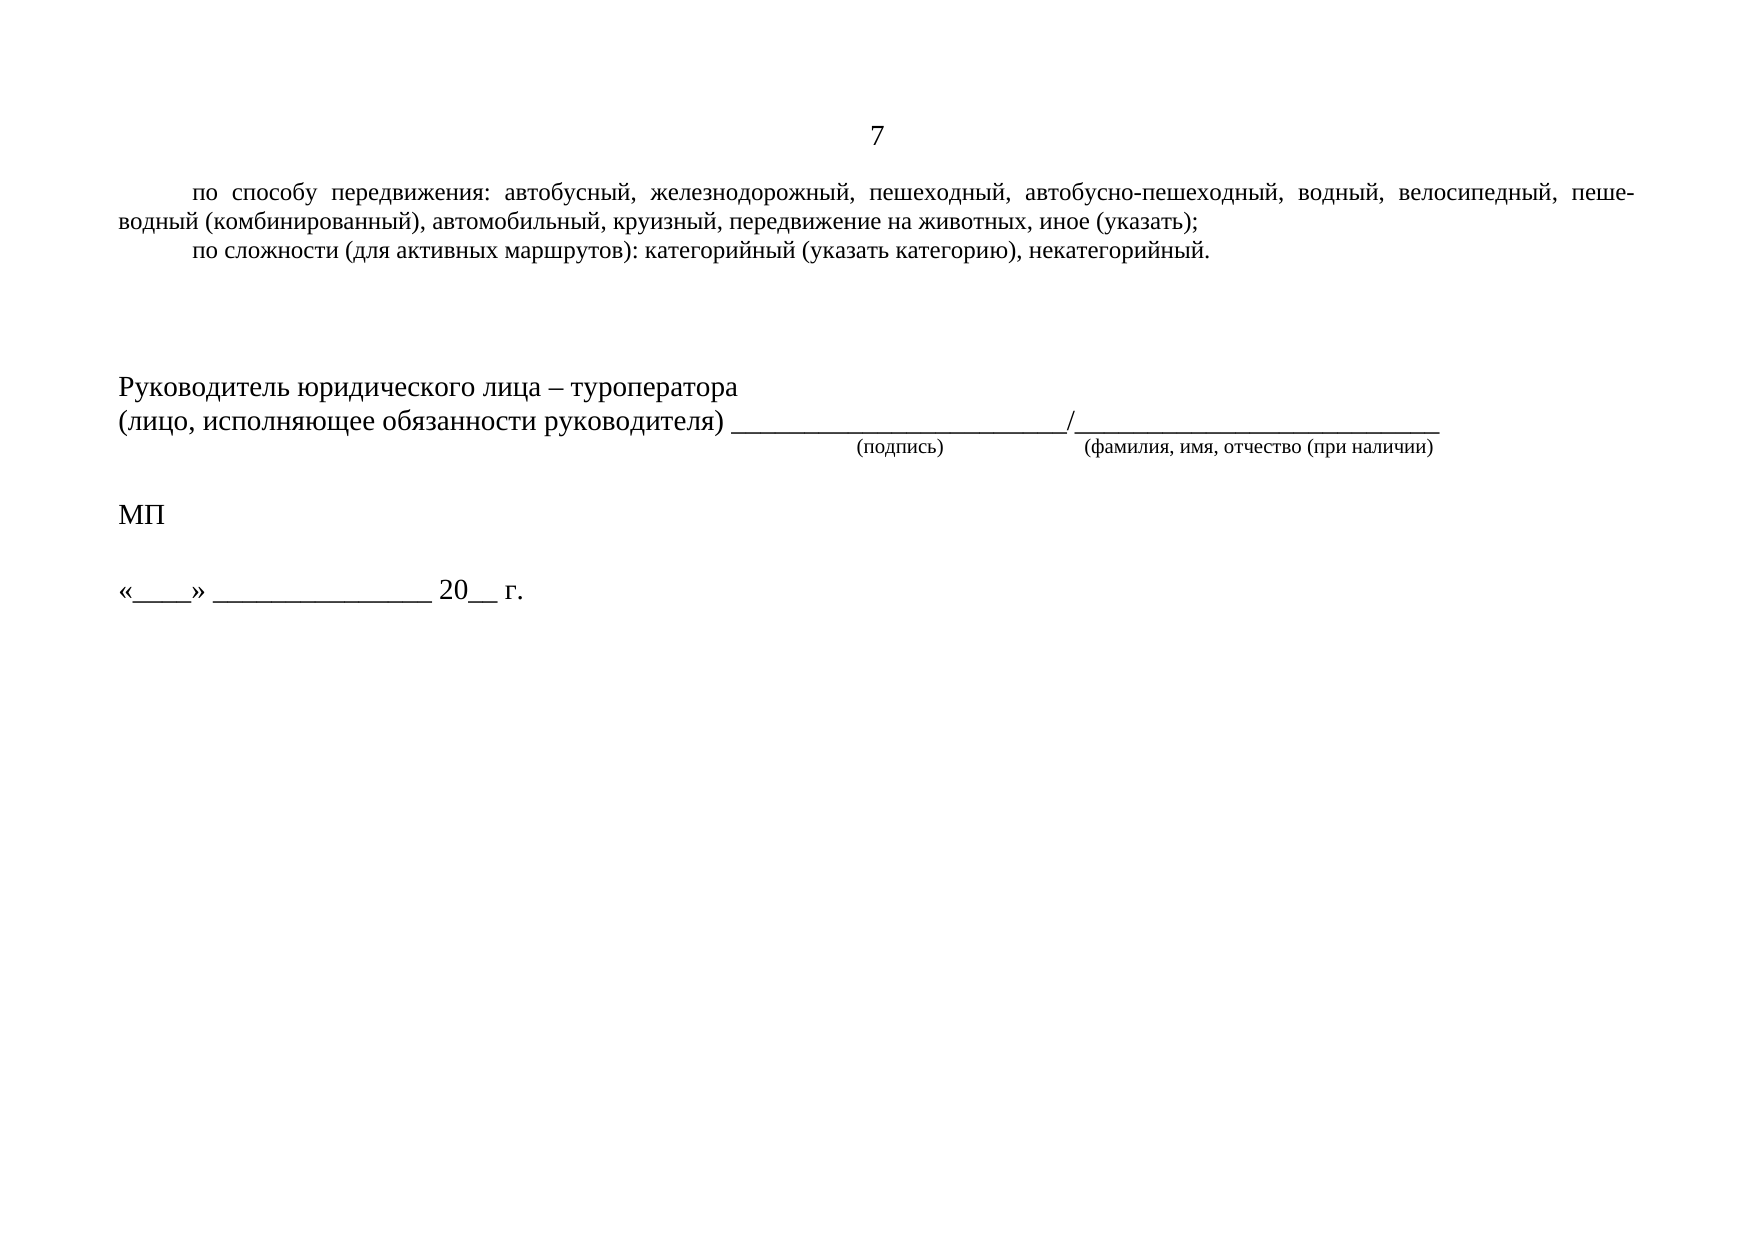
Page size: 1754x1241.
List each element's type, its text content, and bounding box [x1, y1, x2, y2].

text по способу передвижения: автобусный, железнодорожный, пешеходный, автобусно-пешеходный, водный, велосипедный, пеше-водный (комбинированный), автомобильный, круизный, передвижение на животных, иное (указать); [118, 177, 1636, 236]
text Руководитель юридического лица – туроператора [118, 369, 1636, 403]
text (лицо, исполняющее обязанности руководителя) _______________________/_________________________ [118, 403, 1636, 436]
text по сложности (для активных маршрутов): категорийный (указать категорию), некатегорийный. [118, 236, 1636, 265]
text МП [118, 495, 1636, 532]
text (подпись) (фамилия, имя, отчество (при наличии) [856, 436, 1636, 457]
text «____» _______________ 20__ г. [118, 570, 1636, 607]
